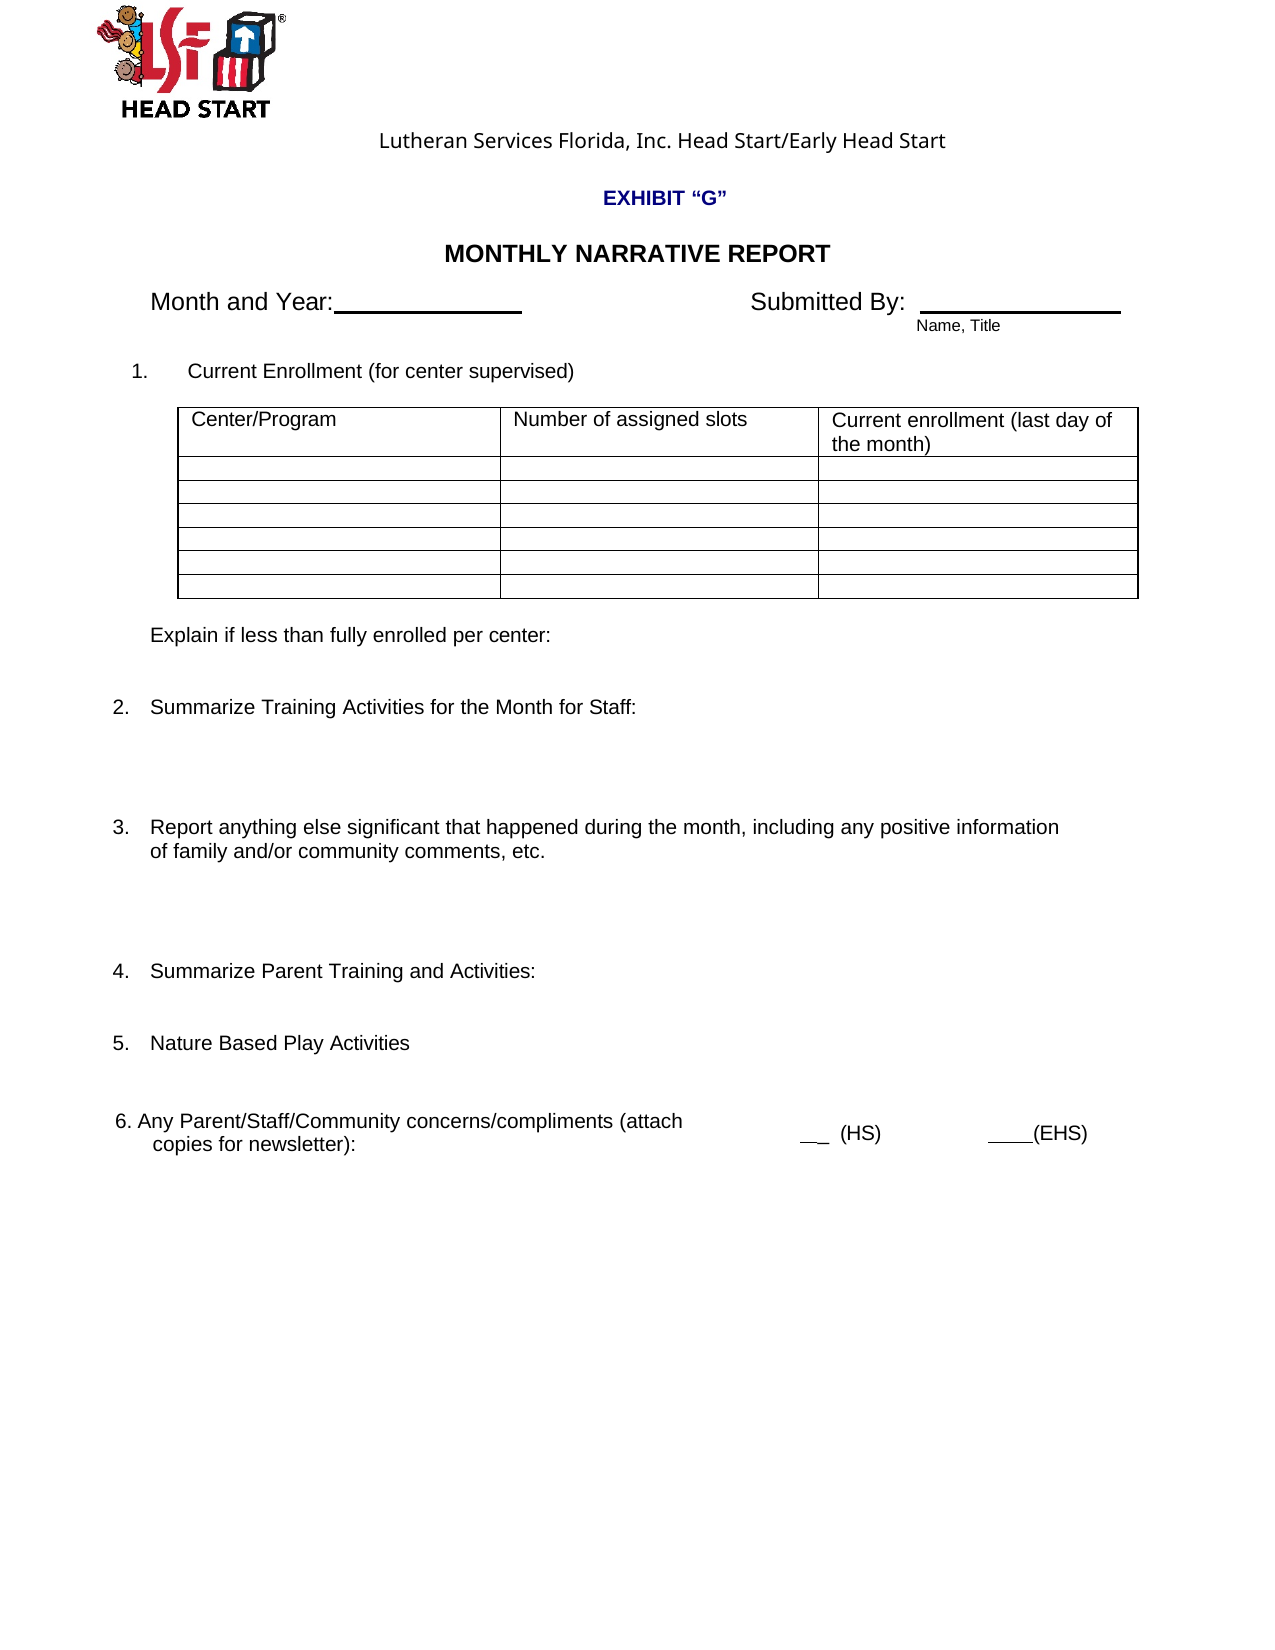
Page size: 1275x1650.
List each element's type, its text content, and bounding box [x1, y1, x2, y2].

table_cell [501, 481, 818, 503]
table_cell [179, 575, 500, 598]
list Nature Based Play Activities [112, 1031, 1212, 1054]
table_cell [501, 504, 818, 527]
table_cell [501, 528, 818, 550]
table_cell [179, 481, 500, 503]
text Month and Year: Submitted By: [89, 287, 1181, 315]
text EXHIBIT “G” [118, 186, 1212, 210]
text Name, Title [89, 315, 1001, 334]
table_cell [501, 457, 818, 479]
table_cell [819, 481, 1137, 503]
table_cell [501, 551, 818, 574]
table_cell [179, 457, 500, 479]
text Lutheran Services Florida, Inc. Head Start/Early Head Start [112, 126, 1212, 155]
table_cell [179, 551, 500, 574]
text MONTHLY NARRATIVE REPORT [138, 239, 1137, 268]
text Explain if less than fully enrolled per center: [150, 623, 1212, 647]
list Current Enrollment (for center supervised) [131, 359, 1212, 383]
list Report anything else significant that happened during the month, including any positive information of family and/or community comments, etc. [112, 815, 1071, 863]
table_cell [819, 457, 1137, 479]
table_cell [819, 551, 1137, 574]
table_cell [819, 504, 1137, 527]
table_cell [819, 528, 1137, 550]
picture [89, 0, 290, 124]
table_cell [501, 575, 818, 598]
text _ (HS) (EHS) [800, 1121, 1212, 1145]
list Any Parent/Staff/Community concerns/compliments (attach copies for newsletter): [115, 1111, 746, 1156]
table_header Center/Program [179, 408, 500, 456]
table_cell [819, 575, 1137, 598]
list Summarize Parent Training and Activities: [112, 959, 1212, 983]
list Summarize Training Activities for the Month for Staff: [112, 695, 1212, 719]
table_cell [179, 528, 500, 550]
table_cell [179, 504, 500, 527]
table_header Number of assigned slots [501, 408, 818, 456]
table_header Current enrollment (last day of the month) [819, 408, 1137, 456]
